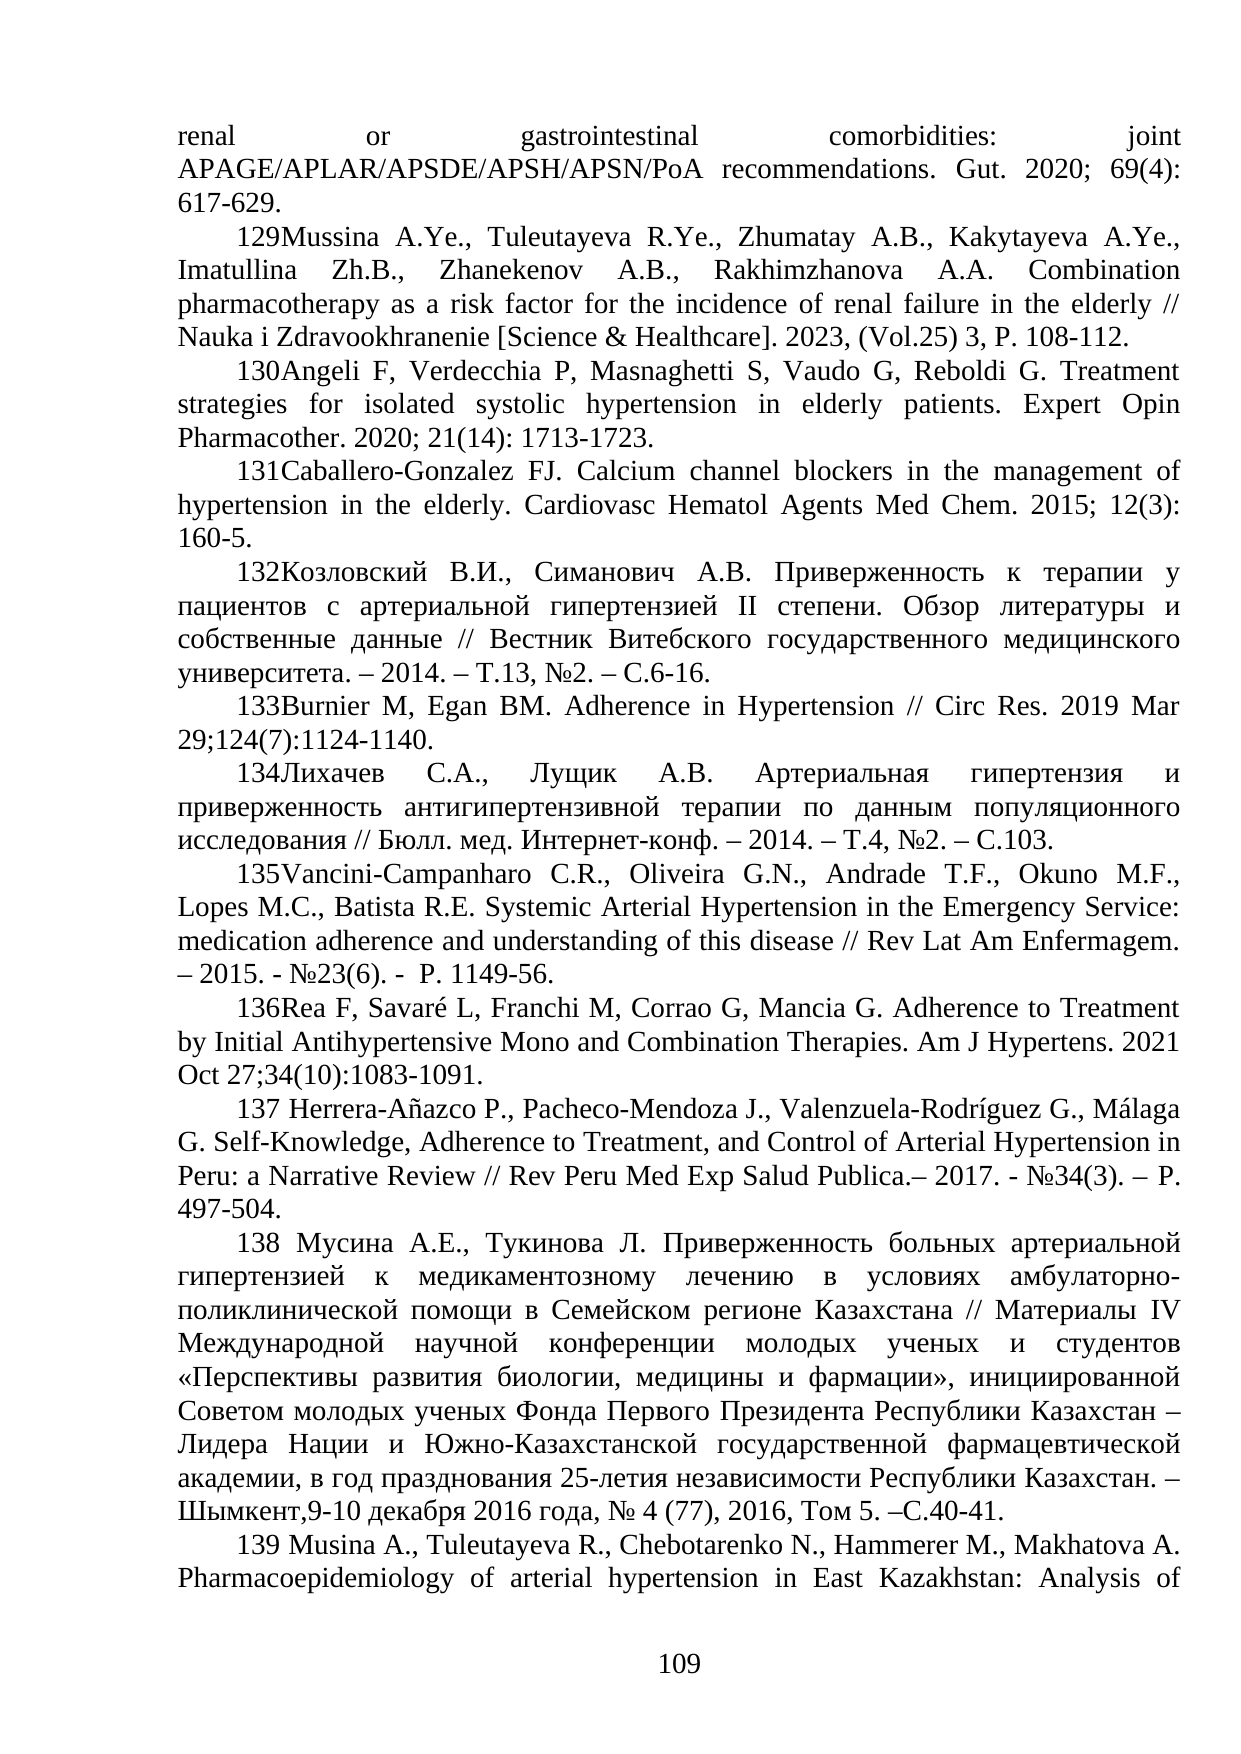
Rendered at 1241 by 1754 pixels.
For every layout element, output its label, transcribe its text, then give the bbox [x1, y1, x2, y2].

list Лихачев С.А., Лущик А.В. Артериальная гипертензия и приверженность антигипертензивной терапии по данным популяционного исследования // Бюлл. мед. Интернет-конф. – 2014. – Т.4, №2. – С.103. [177, 755, 1181, 856]
list Mussina А.Ye., Tuleutayeva R.Ye., Zhumatay A.B., Kakytayeva A.Ye., Imatullina Zh.B., Zhanekenov A.B., Rakhimzhanova A.A. Combination pharmacotherapy as a risk factor for the incidence of renal failure in the elderly // Nauka i Zdravookhranenie [Science & Healthcare]. 2023, (Vol.25) 3, P. 108-112. [177, 219, 1181, 353]
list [177, 118, 1181, 219]
list Vancini-Campanharo C.R., Oliveira G.N., Andrade T.F., Okuno M.F., Lopes M.C., Batista R.E. Systemic Arterial Hypertension in the Emergency Service: medication adherence and understanding of this disease // Rev Lat Am Enfermagem. – 2015. - №23(6). - Р. 1149-56. [177, 856, 1181, 990]
list Caballero-Gonzalez FJ. Calcium channel blockers in the management of hypertension in the elderly. Cardiovasc Hematol Agents Med Chem. 2015; 12(3): 160-5. [177, 453, 1181, 554]
list Angeli F, Verdecchia P, Masnaghetti S, Vaudo G, Reboldi G. Treatment strategies for isolated systolic hypertension in elderly patients. Expert Opin Pharmacother. 2020; 21(14): 1713-1723. [177, 353, 1181, 453]
list Herrera-Añazco P., Pacheco-Mendoza J., Valenzuela-Rodríguez G., Málaga G. Self-Knowledge, Adherence to Treatment, and Control of Arterial Hypertension in Peru: a Narrative Review // Rev Peru Med Exp Salud Publica.– 2017. - №34(3). – Р. 497-504. [177, 1091, 1181, 1225]
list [177, 1527, 1181, 1594]
list Burnier M, Egan BM. Adherence in Hypertension // Circ Res. 2019 Mar 29;124(7):1124-1140. [177, 688, 1181, 755]
list Козловский В.И., Симанович А.В. Приверженность к терапии у пациентов с артериальной гипертензией II степени. Обзор литературы и собственные данные // Вестник Витебского государственного медицинского университета. – 2014. – Т.13, №2. – С.6-16. [177, 554, 1181, 688]
list Мусина А.Е., Тукинова Л. Приверженность больных артериальной гипертензией к медикаментозному лечению в условиях амбулаторно-поликлинической помощи в Семейском регионе Казахстана // Материалы IV Международной научной конференции молодых ученых и студентов «Перспективы развития биологии, медицины и фармации», инициированной Советом молодых ученых Фонда Первого Президента Республики Казахстан – Лидера Нации и Южно-Казахстанской государственной фармацевтической академии, в год празднования 25-летия независимости Республики Казахстан. – Шымкент,9-10 декабря 2016 года, № 4 (77), 2016, Том 5. –С.40-41. [177, 1225, 1181, 1527]
list Rea F, Savaré L, Franchi M, Corrao G, Mancia G. Adherence to Treatment by Initial Antihypertensive Mono and Combination Therapies. Am J Hypertens. 2021 Oct 27;34(10):1083-1091. [177, 990, 1181, 1091]
